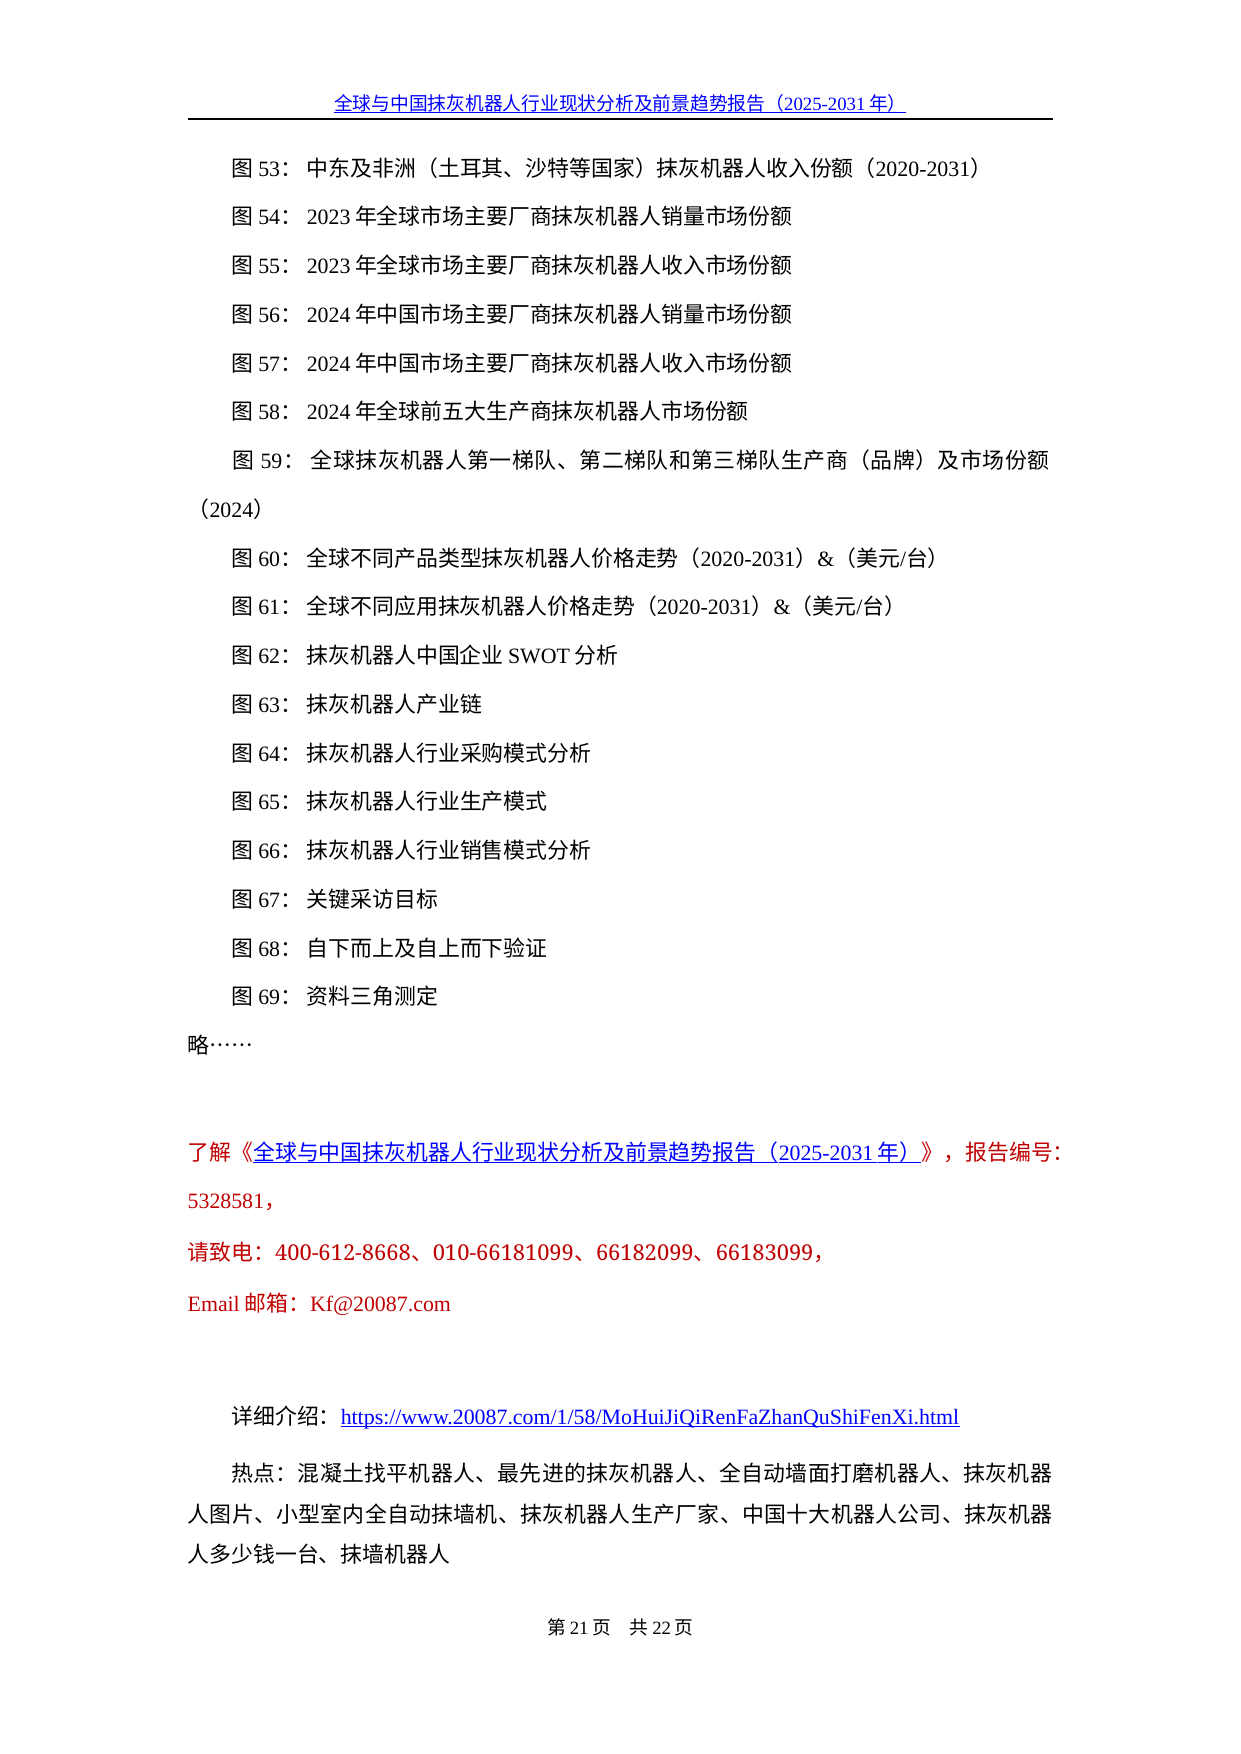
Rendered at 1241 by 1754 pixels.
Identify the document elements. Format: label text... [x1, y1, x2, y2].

text Email邮箱：Kf@20087.com [187, 1286, 1053, 1318]
text 热点：混凝土找平机器人、最先进的抹灰机器人、全自动墙面打磨机器人、抹灰机器人图片、小型室内全自动抹墙机、抹灰机器人生产厂家、中国十大机器人公司、抹灰机器人多少钱一台、抹墙机器人 [187, 1456, 1053, 1569]
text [187, 150, 1053, 1060]
text 了解《全球与中国抹灰机器人行业现状分析及前景趋势报告（2025-2031年）》，报告编号：5328581， [187, 1134, 1053, 1215]
text 详细介绍：https://www.20087.com/1/58/MoHuiJiQiRenFaZhanQuShiFenXi.html [187, 1399, 1053, 1431]
text 请致电：400-612-8668、010-66181099、66182099、66183099， [187, 1234, 1053, 1267]
